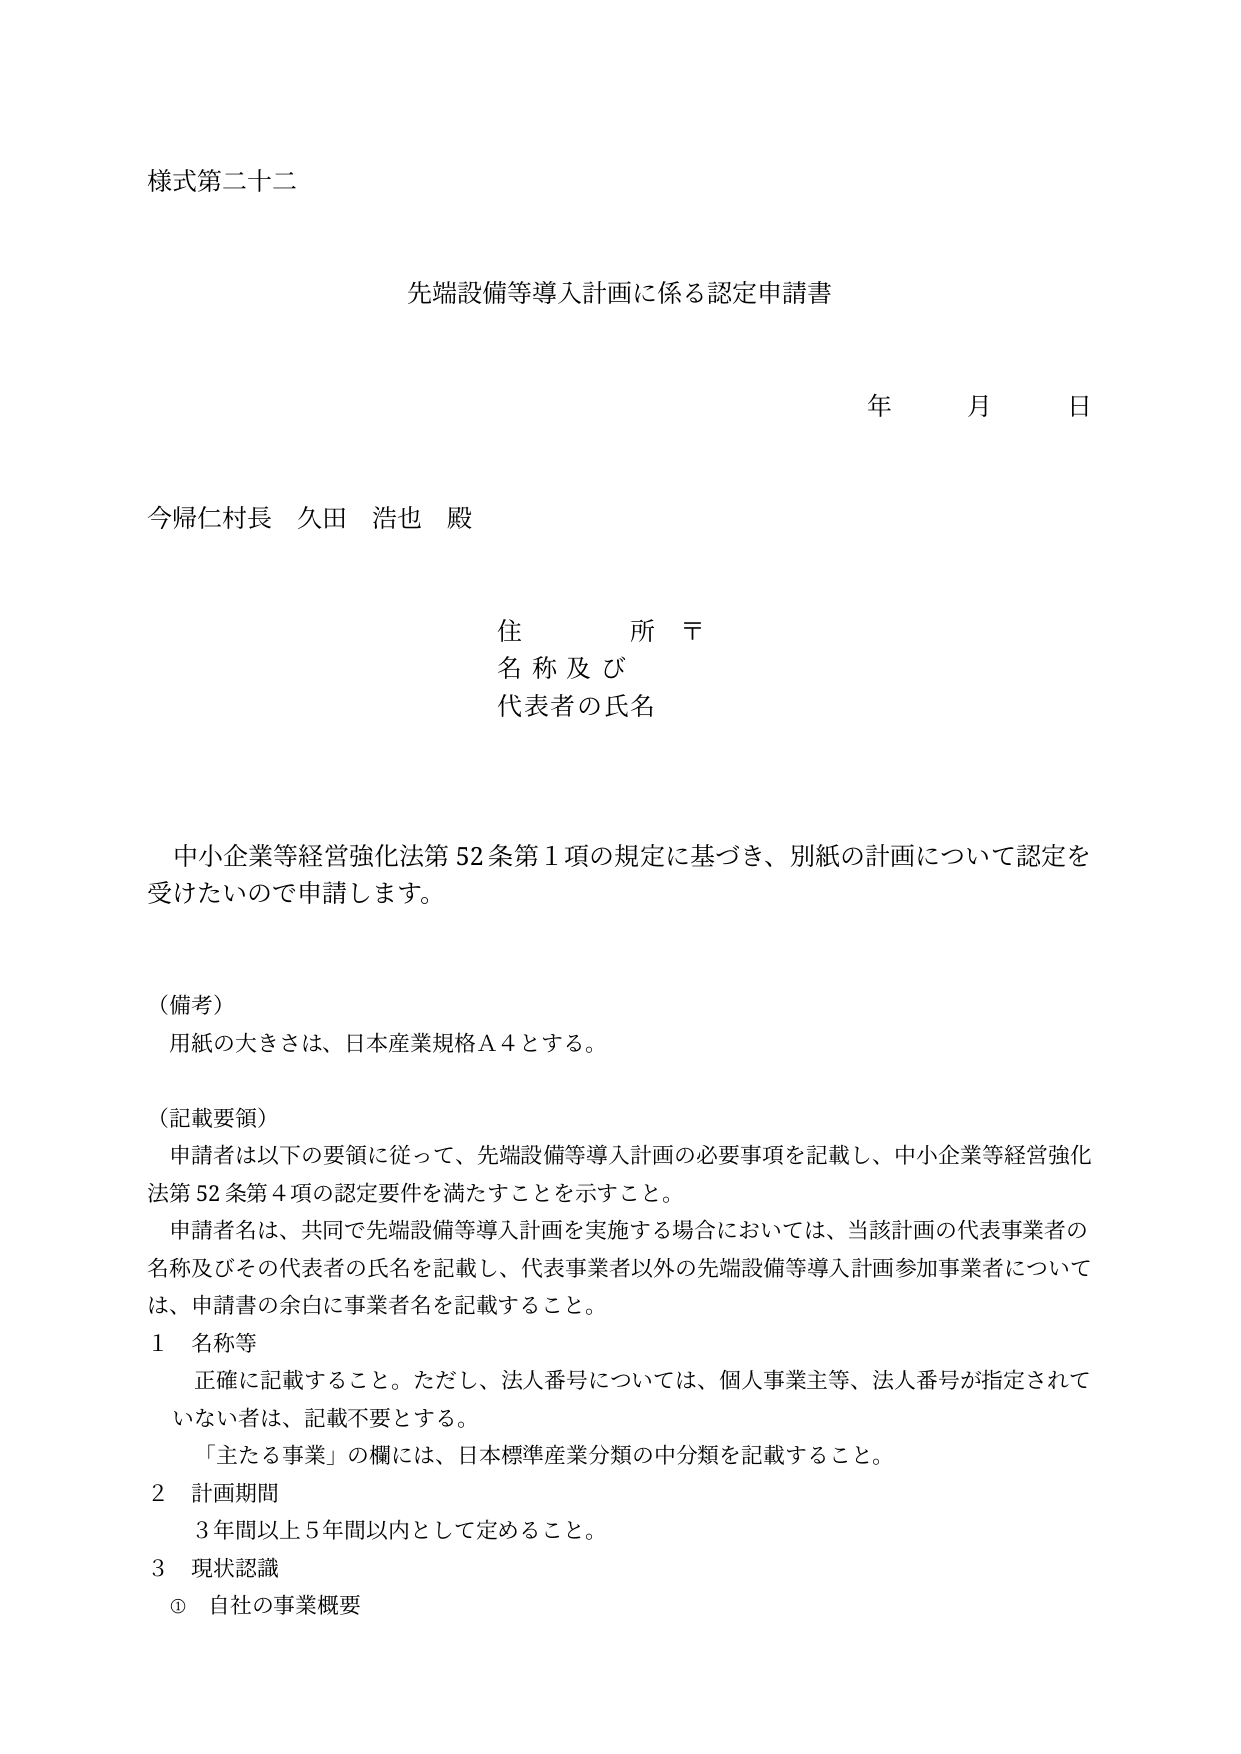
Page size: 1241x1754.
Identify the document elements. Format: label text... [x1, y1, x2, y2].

text ３年間以上５年間以内として定めること。 [148, 1511, 1092, 1548]
text 申請者は以下の要領に従って、先端設備等導入計画の必要事項を記載し、中小企業等経営強化法第52条第４項の認定要件を満たすことを示すこと。 [148, 1136, 1092, 1211]
text （備考） [148, 986, 1092, 1023]
text 今帰仁村長 久田 浩也 殿 [148, 498, 1092, 536]
text 様式第二十二 [148, 161, 1092, 198]
text ① 自社の事業概要 [148, 1586, 1092, 1623]
text 中小企業等経営強化法第52条第１項の規定に基づき、別紙の計画について認定を受けたいので申請します。 [148, 836, 1092, 911]
text ３ 現状認識 [148, 1548, 1092, 1586]
text 申請者名は、共同で先端設備等導入計画を実施する場合においては、当該計画の代表事業者の名称及びその代表者の氏名を記載し、代表事業者以外の先端設備等導入計画参加事業者については、申請書の余白に事業者名を記載すること。 [148, 1211, 1092, 1323]
text 用紙の大きさは、日本産業規格Ａ４とする。 [148, 1023, 1092, 1061]
text １ 名称等 [148, 1323, 1092, 1361]
text 住 所 〒 [498, 611, 1092, 648]
text （記載要領） [148, 1098, 1092, 1136]
text 正確に記載すること。ただし、法人番号については、個人事業主等、法人番号が指定されていない者は、記載不要とする。 [173, 1361, 1092, 1436]
text 代表者の氏名 [498, 686, 1092, 723]
text 先端設備等導入計画に係る認定申請書 [148, 273, 1092, 311]
text 名称及び [498, 648, 1092, 686]
text ２ 計画期間 [148, 1473, 1092, 1511]
text 年 月 日 [148, 386, 1092, 423]
text 「主たる事業」の欄には、日本標準産業分類の中分類を記載すること。 [173, 1436, 1092, 1473]
